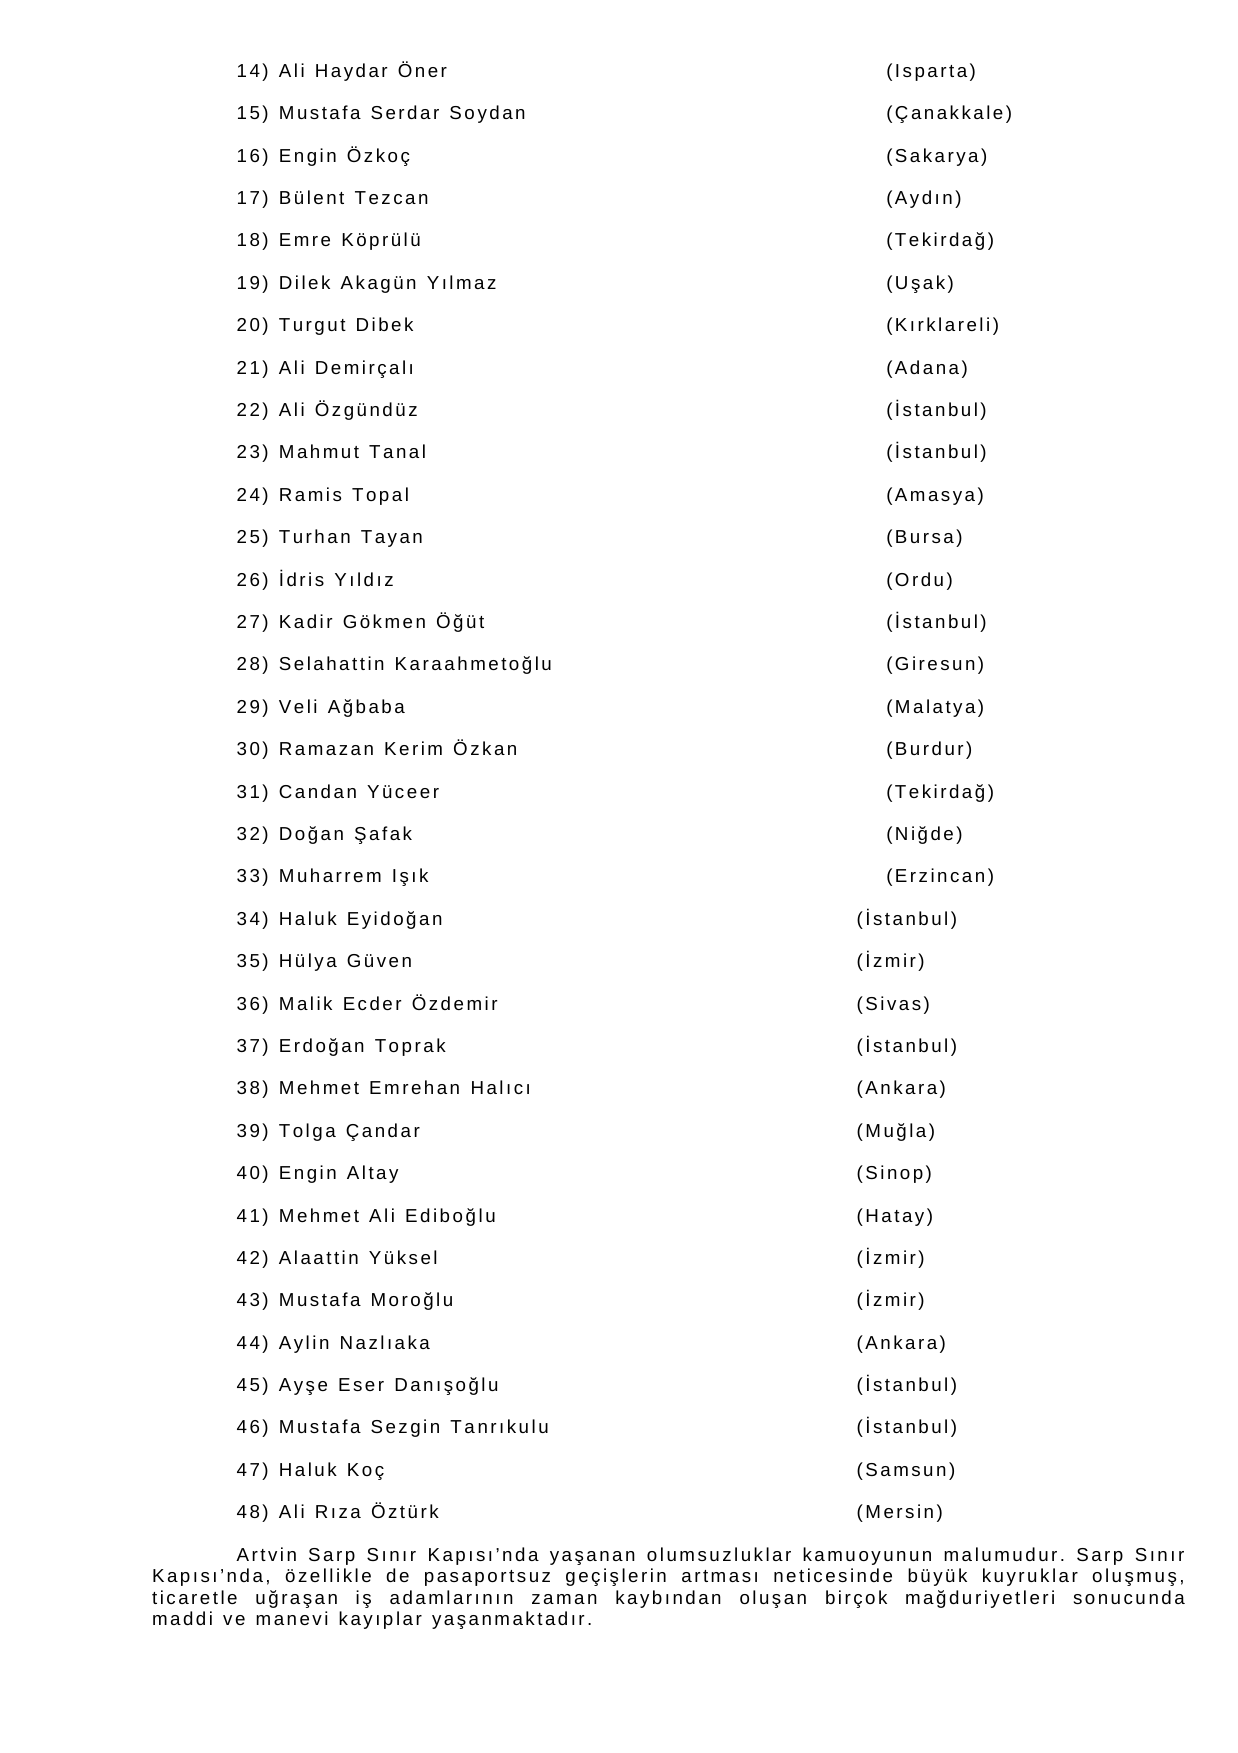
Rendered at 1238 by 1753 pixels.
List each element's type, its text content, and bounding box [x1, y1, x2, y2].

text 43) Mustafa Moroğlu (İzmir) [152, 1289, 1186, 1311]
text 19) Dilek Akagün Yılmaz (Uşak) [152, 272, 1186, 293]
text 32) Doğan Şafak (Niğde) [152, 823, 1186, 844]
text 45) Ayşe Eser Danışoğlu (İstanbul) [152, 1374, 1186, 1396]
text 40) Engin Altay (Sinop) [152, 1162, 1186, 1183]
text 36) Malik Ecder Özdemir (Sivas) [152, 992, 1186, 1014]
text 20) Turgut Dibek (Kırklareli) [152, 314, 1186, 336]
text Artvin Sarp Sınır Kapısı’nda yaşanan olumsuzluklar kamuoyunun malumudur. Sarp Sınır Kapısı’nda, özellikle de pasaportsuz geçişlerin artması neticesinde büyük kuyruklar oluşmuş, ticaretle uğraşan iş adamlarının zaman kaybından oluşan birçok mağduriyetleri sonucunda maddi ve manevi kayıplar yaşanmaktadır. [152, 1543, 1186, 1630]
text 18) Emre Köprülü (Tekirdağ) [152, 229, 1186, 251]
text 29) Veli Ağbaba (Malatya) [152, 696, 1186, 717]
text 42) Alaattin Yüksel (İzmir) [152, 1247, 1186, 1268]
text 31) Candan Yüceer (Tekirdağ) [152, 780, 1186, 802]
text 17) Bülent Tezcan (Aydın) [152, 187, 1186, 208]
text 46) Mustafa Sezgin Tanrıkulu (İstanbul) [152, 1416, 1186, 1438]
text 30) Ramazan Kerim Özkan (Burdur) [152, 738, 1186, 759]
text 41) Mehmet Ali Ediboğlu (Hatay) [152, 1204, 1186, 1226]
text 26) İdris Yıldız (Ordu) [152, 568, 1186, 590]
text 25) Turhan Tayan (Bursa) [152, 526, 1186, 548]
text 33) Muharrem Işık (Erzincan) [152, 865, 1186, 887]
text 47) Haluk Koç (Samsun) [152, 1459, 1186, 1480]
text 21) Ali Demirçalı (Adana) [152, 356, 1186, 378]
text 35) Hülya Güven (İzmir) [152, 950, 1186, 972]
text 23) Mahmut Tanal (İstanbul) [152, 441, 1186, 463]
text 27) Kadir Gökmen Öğüt (İstanbul) [152, 611, 1186, 632]
text 39) Tolga Çandar (Muğla) [152, 1119, 1186, 1141]
text 38) Mehmet Emrehan Halıcı (Ankara) [152, 1077, 1186, 1099]
text 34) Haluk Eyidoğan (İstanbul) [152, 908, 1186, 929]
text 44) Aylin Nazlıaka (Ankara) [152, 1332, 1186, 1353]
text 14) Ali Haydar Öner (Isparta) [152, 60, 1186, 81]
text 37) Erdoğan Toprak (İstanbul) [152, 1035, 1186, 1056]
text 16) Engin Özkoç (Sakarya) [152, 144, 1186, 166]
text 15) Mustafa Serdar Soydan (Çanakkale) [152, 102, 1186, 124]
text 24) Ramis Topal (Amasya) [152, 484, 1186, 505]
text 28) Selahattin Karaahmetoğlu (Giresun) [152, 653, 1186, 675]
text 48) Ali Rıza Öztürk (Mersin) [152, 1501, 1186, 1523]
text 22) Ali Özgündüz (İstanbul) [152, 399, 1186, 420]
